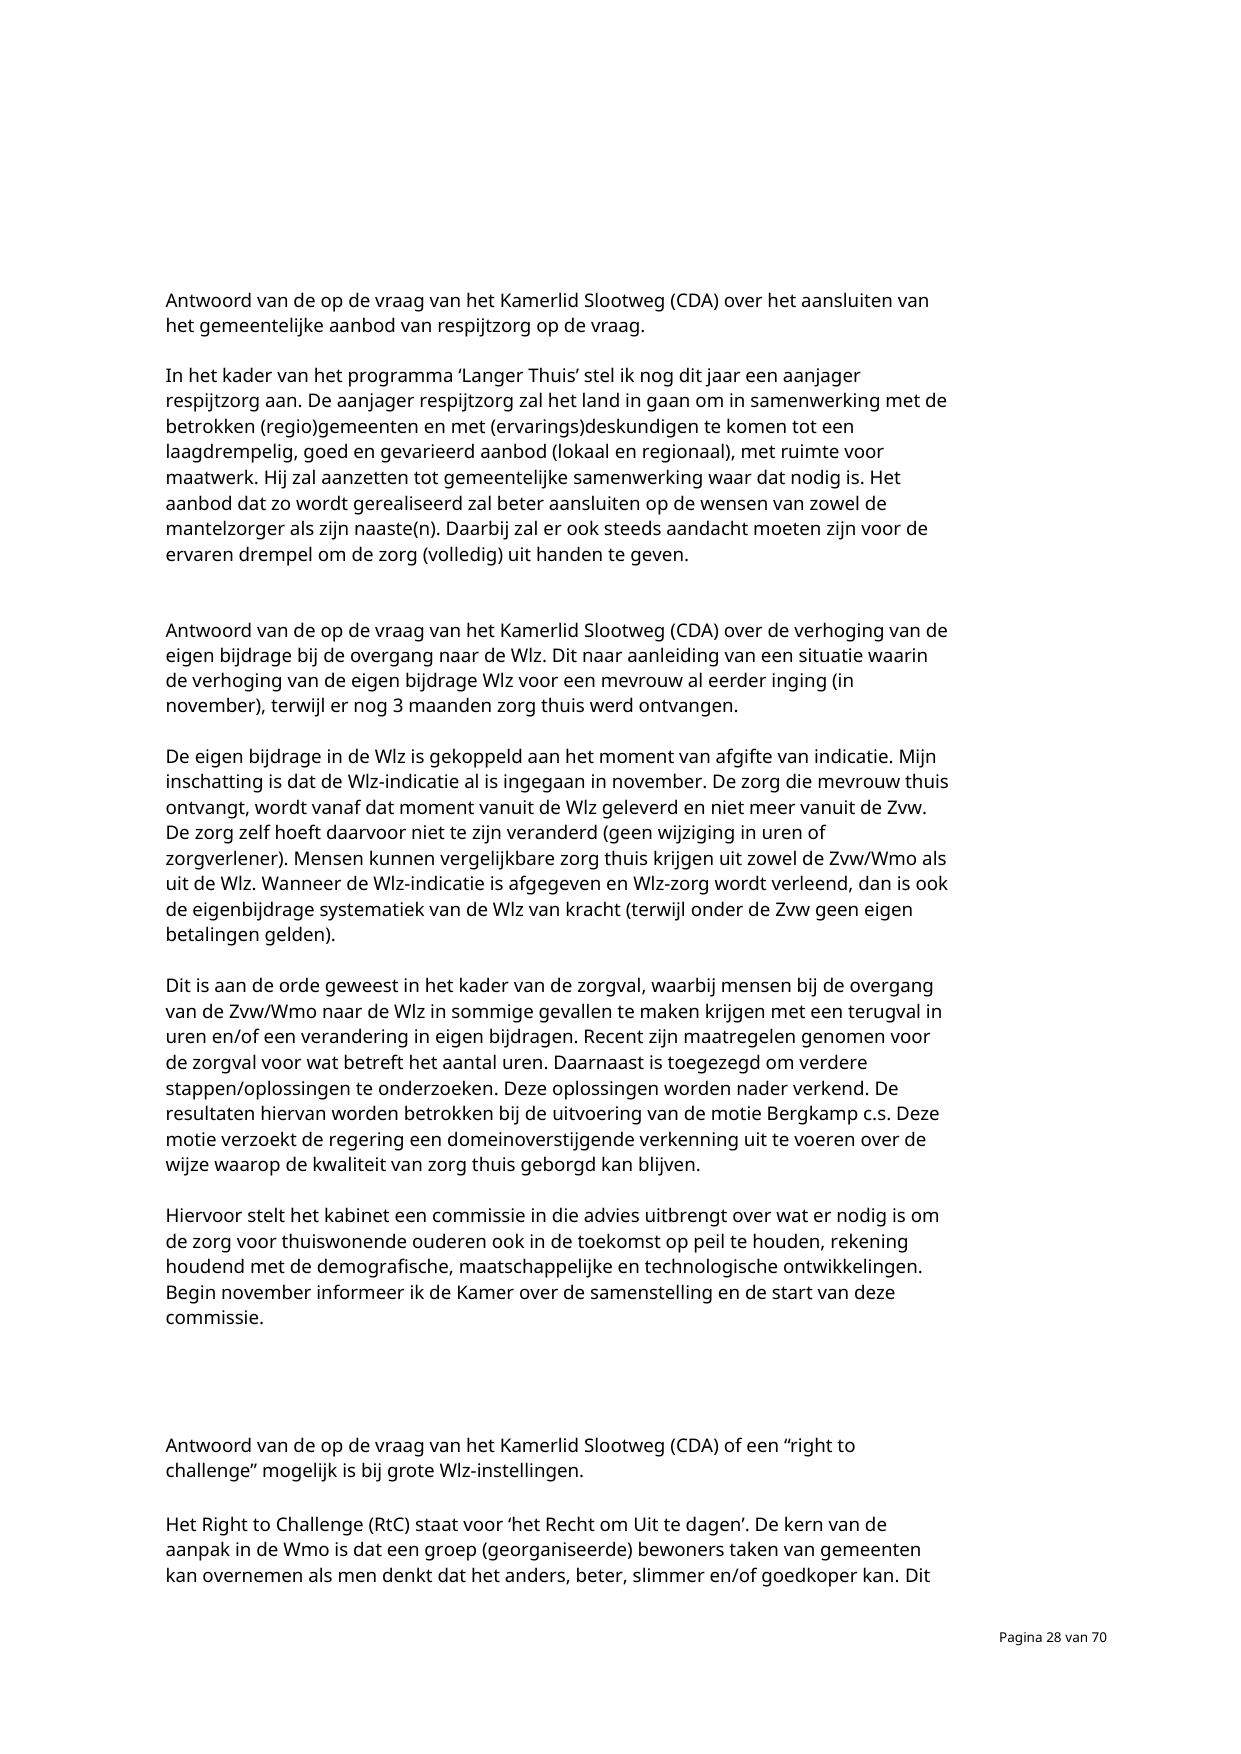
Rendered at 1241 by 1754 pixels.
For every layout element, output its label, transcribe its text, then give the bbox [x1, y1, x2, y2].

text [165, 1511, 950, 1588]
text Antwoord van de minister van Volksgezondheid, Welzijn en Sport op de vraag van het Kamerlid () of een “right to challenge” mogelijk is bij grote Wlz-instellingen. [165, 1432, 950, 1482]
text Antwoord van de minister van Volksgezondheid, Welzijn en Sport op de vraag van het Kamerlid () over de verhoging van de eigen bijdrage bij de overgang naar de Wlz. Dit naar aanleiding van een situatie waarin de verhoging van de eigen bijdrage Wlz voor een mevrouw al eerder inging (in november), terwijl er nog 3 maanden zorg thuis werd ontvangen. [165, 617, 950, 717]
text Dit is aan de orde geweest in het kader van de zorgval, waarbij mensen bij de overgang van de Zvw/Wmo naar de Wlz in sommige gevallen te maken krijgen met een terugval in uren en/of een verandering in eigen bijdragen. Recent zijn maatregelen genomen voor de zorgval voor wat betreft het aantal uren. Daarnaast is toegezegd om verdere stappen/oplossingen te onderzoeken. Deze oplossingen worden nader verkend. De resultaten hiervan worden betrokken bij de uitvoering van de motie Bergkamp c.s. Deze motie verzoekt de regering een domeinoverstijgende verkenning uit te voeren over de wijze waarop de kwaliteit van zorg thuis geborgd kan blijven. [165, 973, 950, 1177]
text Hiervoor stelt het kabinet een commissie in die advies uitbrengt over wat er nodig is om de zorg voor thuiswonende ouderen ook in de toekomst op peil te houden, rekening houdend met de demografische, maatschappelijke en technologische ontwikkelingen. Begin november informeer ik de Kamer over de samenstelling en de start van deze commissie. [165, 1202, 950, 1330]
text In het kader van het programma ‘Langer Thuis’ stel ik nog dit jaar een aanjager respijtzorg aan. De aanjager respijtzorg zal het land in gaan om in samenwerking met de betrokken (regio)gemeenten en met (ervarings)deskundigen te komen tot een laagdrempelig, goed en gevarieerd aanbod (lokaal en regionaal), met ruimte voor maatwerk. Hij zal aanzetten tot gemeentelijke samenwerking waar dat nodig is. Het aanbod dat zo wordt gerealiseerd zal beter aansluiten op de wensen van zowel de mantelzorger als zijn naaste(n). Daarbij zal er ook steeds aandacht moeten zijn voor de ervaren drempel om de zorg (volledig) uit handen te geven. [165, 362, 950, 617]
text De eigen bijdrage in de Wlz is gekoppeld aan het moment van afgifte van indicatie. Mijn inschatting is dat de Wlz-indicatie al is ingegaan in november. De zorg die mevrouw thuis ontvangt, wordt vanaf dat moment vanuit de Wlz geleverd en niet meer vanuit de Zvw. De zorg zelf hoeft daarvoor niet te zijn veranderd (geen wijziging in uren of zorgverlener). Mensen kunnen vergelijkbare zorg thuis krijgen uit zowel de Zvw/Wmo als uit de Wlz. Wanneer de Wlz-indicatie is afgegeven en Wlz-zorg wordt verleend, dan is ook de eigenbijdrage systematiek van de Wlz van kracht (terwijl onder de Zvw geen eigen betalingen gelden). [165, 743, 950, 947]
text Antwoord van de minister van Volksgezondheid, Welzijn en Sport op de vraag van het Kamerlid () over het aansluiten van het gemeentelijke aanbod van respijtzorg op de vraag. [165, 287, 950, 337]
